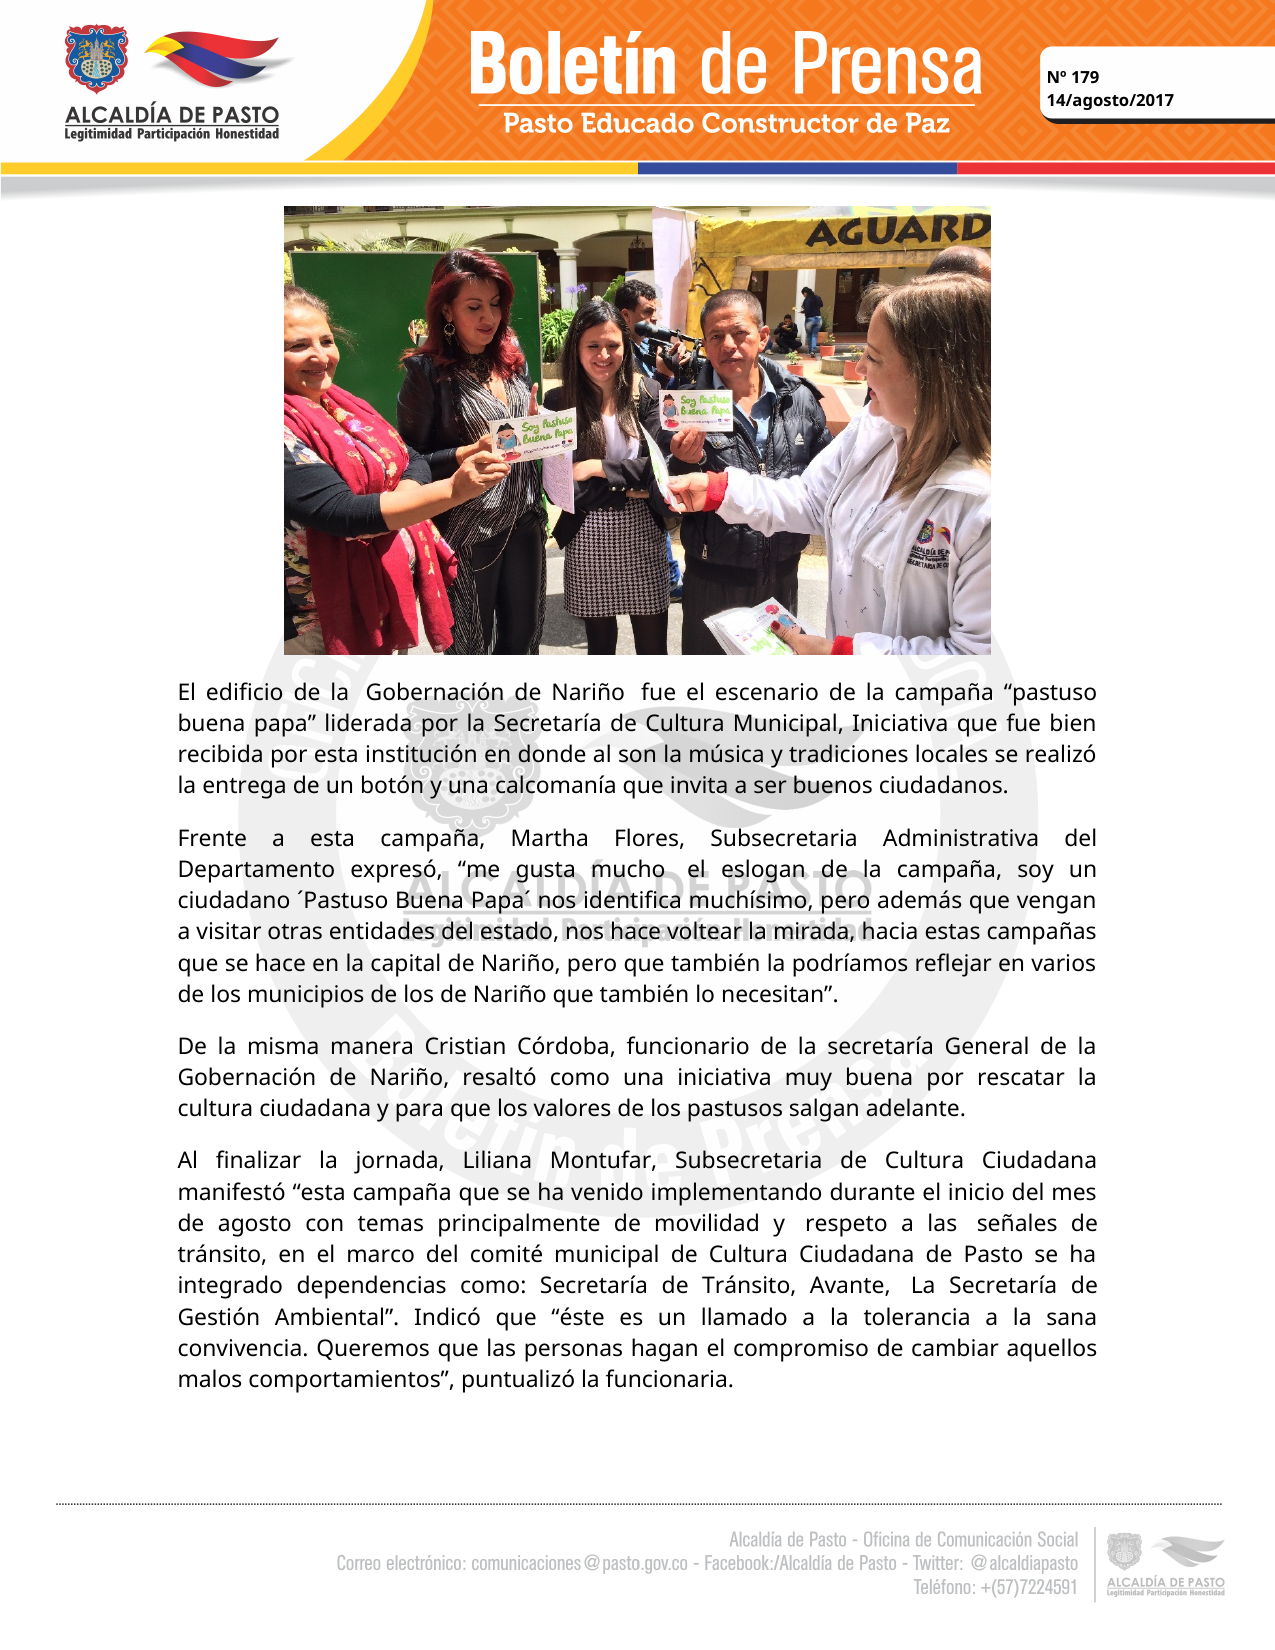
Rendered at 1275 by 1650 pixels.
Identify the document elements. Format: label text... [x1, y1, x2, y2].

text El edificio de la Gobernación de Nariño fue el escenario de la campaña “pastuso buena papa” liderada por la Secretaría de Cultura Municipal, Iniciativa que fue bien recibida por esta institución en donde al son la música y tradiciones locales se realizó la entrega de un botón y una calcomanía que invita a ser buenos ciudadanos. [177, 676, 1098, 801]
text De la misma manera Cristian Córdoba, funcionario de la secretaría General de la Gobernación de Nariño, resaltó como una iniciativa muy buena por rescatar la cultura ciudadana y para que los valores de los pastusos salgan adelante. [177, 1030, 1098, 1123]
text Frente a esta campaña, Martha Flores, Subsecretaria Administrativa del Departamento expresó, “me gusta mucho el eslogan de la campaña, soy un ciudadano ´Pastuso Buena Papa´ nos identifica muchísimo, pero además que vengan a visitar otras entidades del estado, nos hace voltear la mirada, hacia estas campañas que se hace en la capital de Nariño, pero que también la podríamos reflejar en varios de los municipios de los de Nariño que también lo necesitan”. [177, 821, 1098, 1009]
picture [0, 0, 1275, 1643]
text Al finalizar la jornada, Liliana Montufar, Subsecretaria de Cultura Ciudadana manifestó “esta campaña que se ha venido implementando durante el inicio del mes de agosto con temas principalmente de movilidad y respeto a las señales de tránsito, en el marco del comité municipal de Cultura Ciudadana de Pasto se ha integrado dependencias como: Secretaría de Tránsito, Avante, La Secretaría de Gestión Ambiental”. Indicó que “éste es un llamado a la tolerancia a la sana convivencia. Queremos que las personas hagan el compromiso de cambiar aquellos malos comportamientos”, puntualizó la funcionaria. [177, 1144, 1098, 1394]
